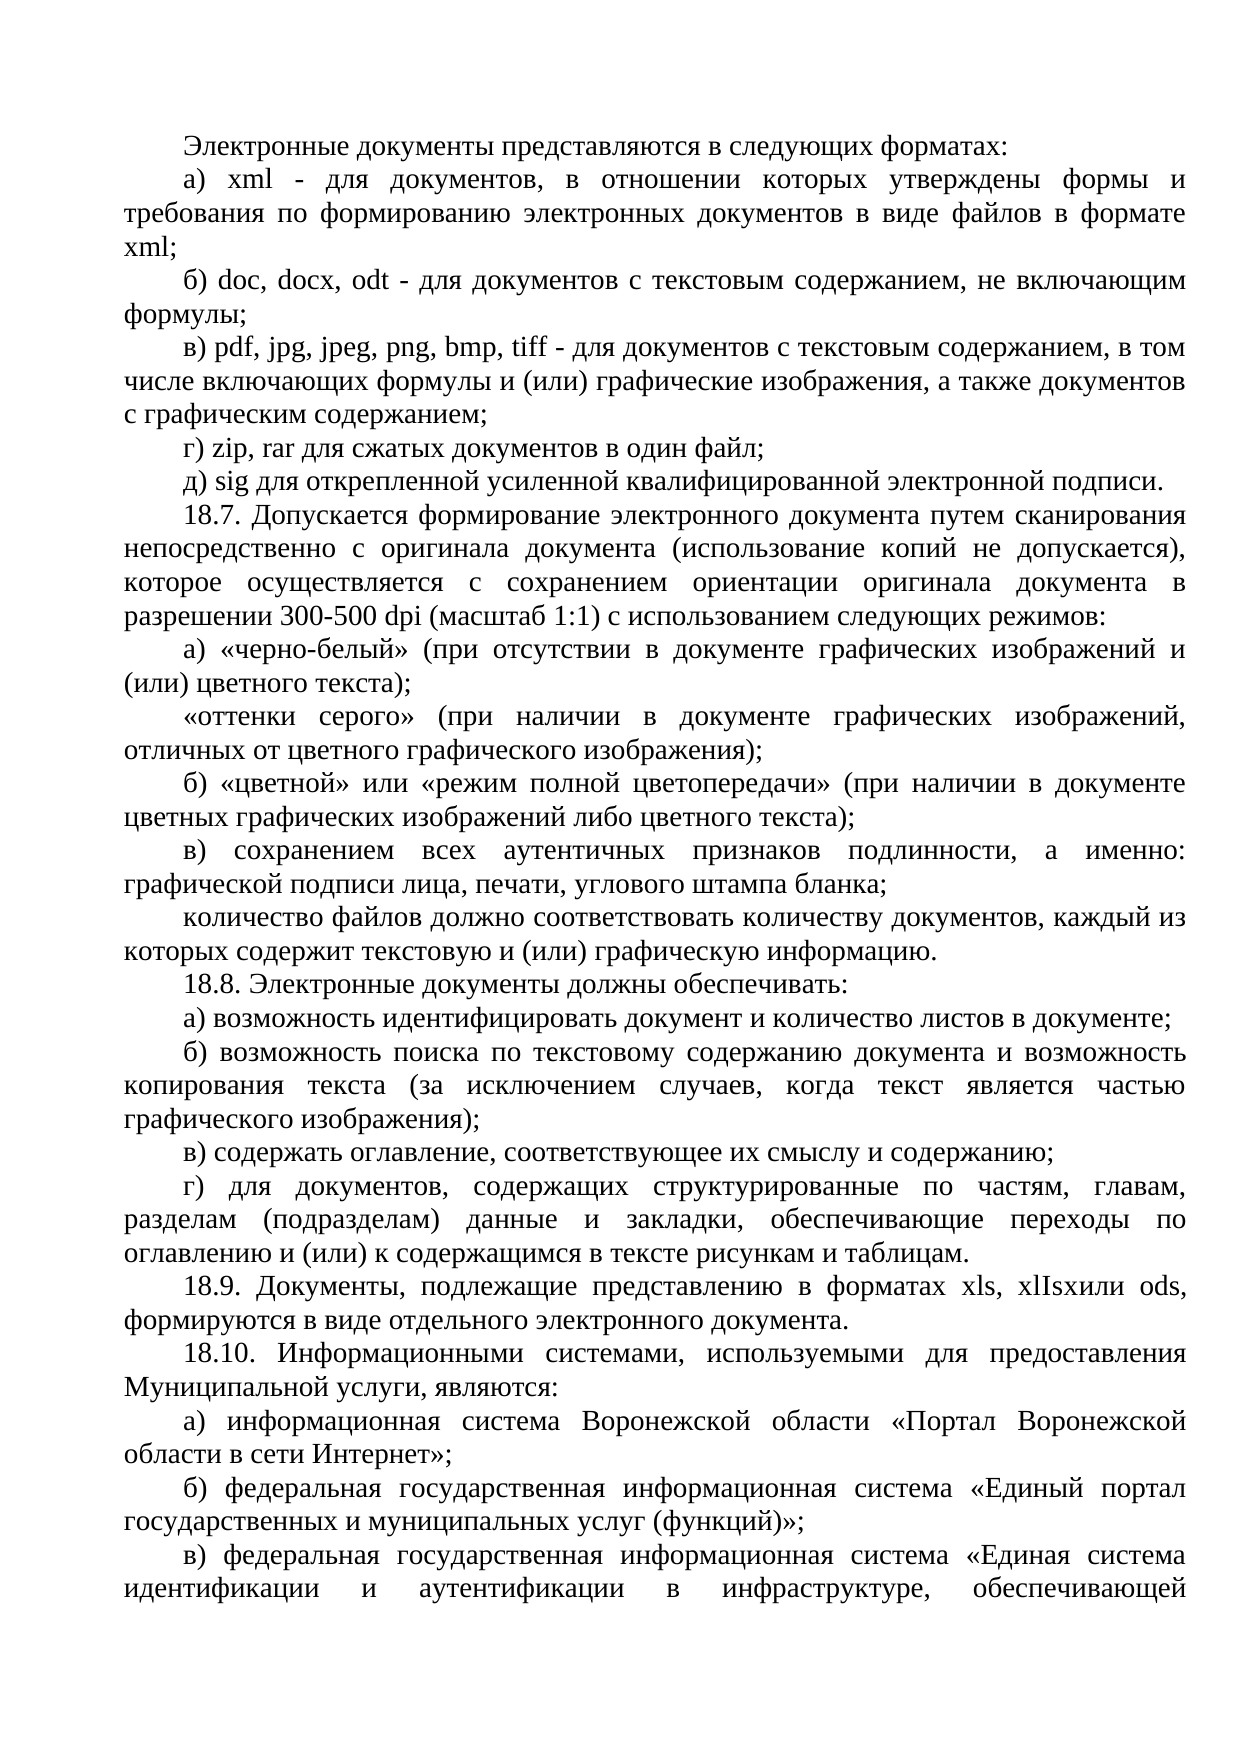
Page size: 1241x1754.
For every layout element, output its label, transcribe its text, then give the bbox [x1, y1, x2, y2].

text 18.9. Документы, подлежащие представлению в форматах xls, xlIsxили ods, формируются в виде отдельного электронного документа. [124, 1268, 1187, 1336]
text а) возможность идентифицировать документ и количество листов в документе; [124, 1000, 1187, 1034]
text а) «черно-белый» (при отсутствии в документе графических изображений и (или) цветного текста); [124, 631, 1187, 698]
text б) возможность поиска по текстовому содержанию документа и возможность копирования текста (за исключением случаев, когда текст является частью графического изображения); [124, 1034, 1187, 1134]
text г) для документов, содержащих структурированные по частям, главам, разделам (подразделам) данные и закладки, обеспечивающие переходы по оглавлению и (или) к содержащимся в тексте рисункам и таблицам. [124, 1168, 1187, 1268]
text а) информационная система Воронежской области «Портал Воронежской области в сети Интернет»; [124, 1403, 1187, 1470]
text в) содержать оглавление, соответствующее их смыслу и содержанию; [124, 1134, 1187, 1168]
text г) zip, rar для сжатых документов в один файл; [124, 430, 1187, 463]
text б) «цветной» или «режим полной цветопередачи» (при наличии в документе цветных графических изображений либо цветного текста); [124, 765, 1187, 832]
text д) sig для открепленной усиленной квалифицированной электронной подписи. [124, 463, 1187, 497]
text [124, 1537, 1187, 1604]
text б) doc, docx, odt - для документов с текстовым содержанием, не включающим формулы; [124, 262, 1187, 329]
text количество файлов должно соответствовать количеству документов, каждый из которых содержит текстовую и (или) графическую информацию. [124, 899, 1187, 967]
text Электронные документы представляются в следующих форматах: [124, 128, 1187, 162]
text а) xml - для документов, в отношении которых утверждены формы и требования по формированию электронных документов в виде файлов в формате xml; [124, 162, 1187, 262]
text «оттенки серого» (при наличии в документе графических изображений, отличных от цветного графического изображения); [124, 698, 1187, 765]
text в) сохранением всех аутентичных признаков подлинности, а именно: графической подписи лица, печати, углового штампа бланка; [124, 832, 1187, 899]
text 18.8. Электронные документы должны обеспечивать: [124, 967, 1187, 1000]
text 18.7. Допускается формирование электронного документа путем сканирования непосредственно с оригинала документа (использование копий не допускается), которое осуществляется с сохранением ориентации оригинала документа в разрешении 300-500 dpi (масштаб 1:1) с использованием следующих режимов: [124, 497, 1187, 631]
text 18.10. Информационными системами, используемыми для предоставления Муниципальной услуги, являются: [124, 1336, 1187, 1403]
text б) федеральная государственная информационная система «Единый портал государственных и муниципальных услуг (функций)»; [124, 1470, 1187, 1537]
text в) pdf, jpg, jpeg, png, bmp, tiff - для документов с текстовым содержанием, в том числе включающих формулы и (или) графические изображения, а также документов с графическим содержанием; [124, 329, 1187, 430]
